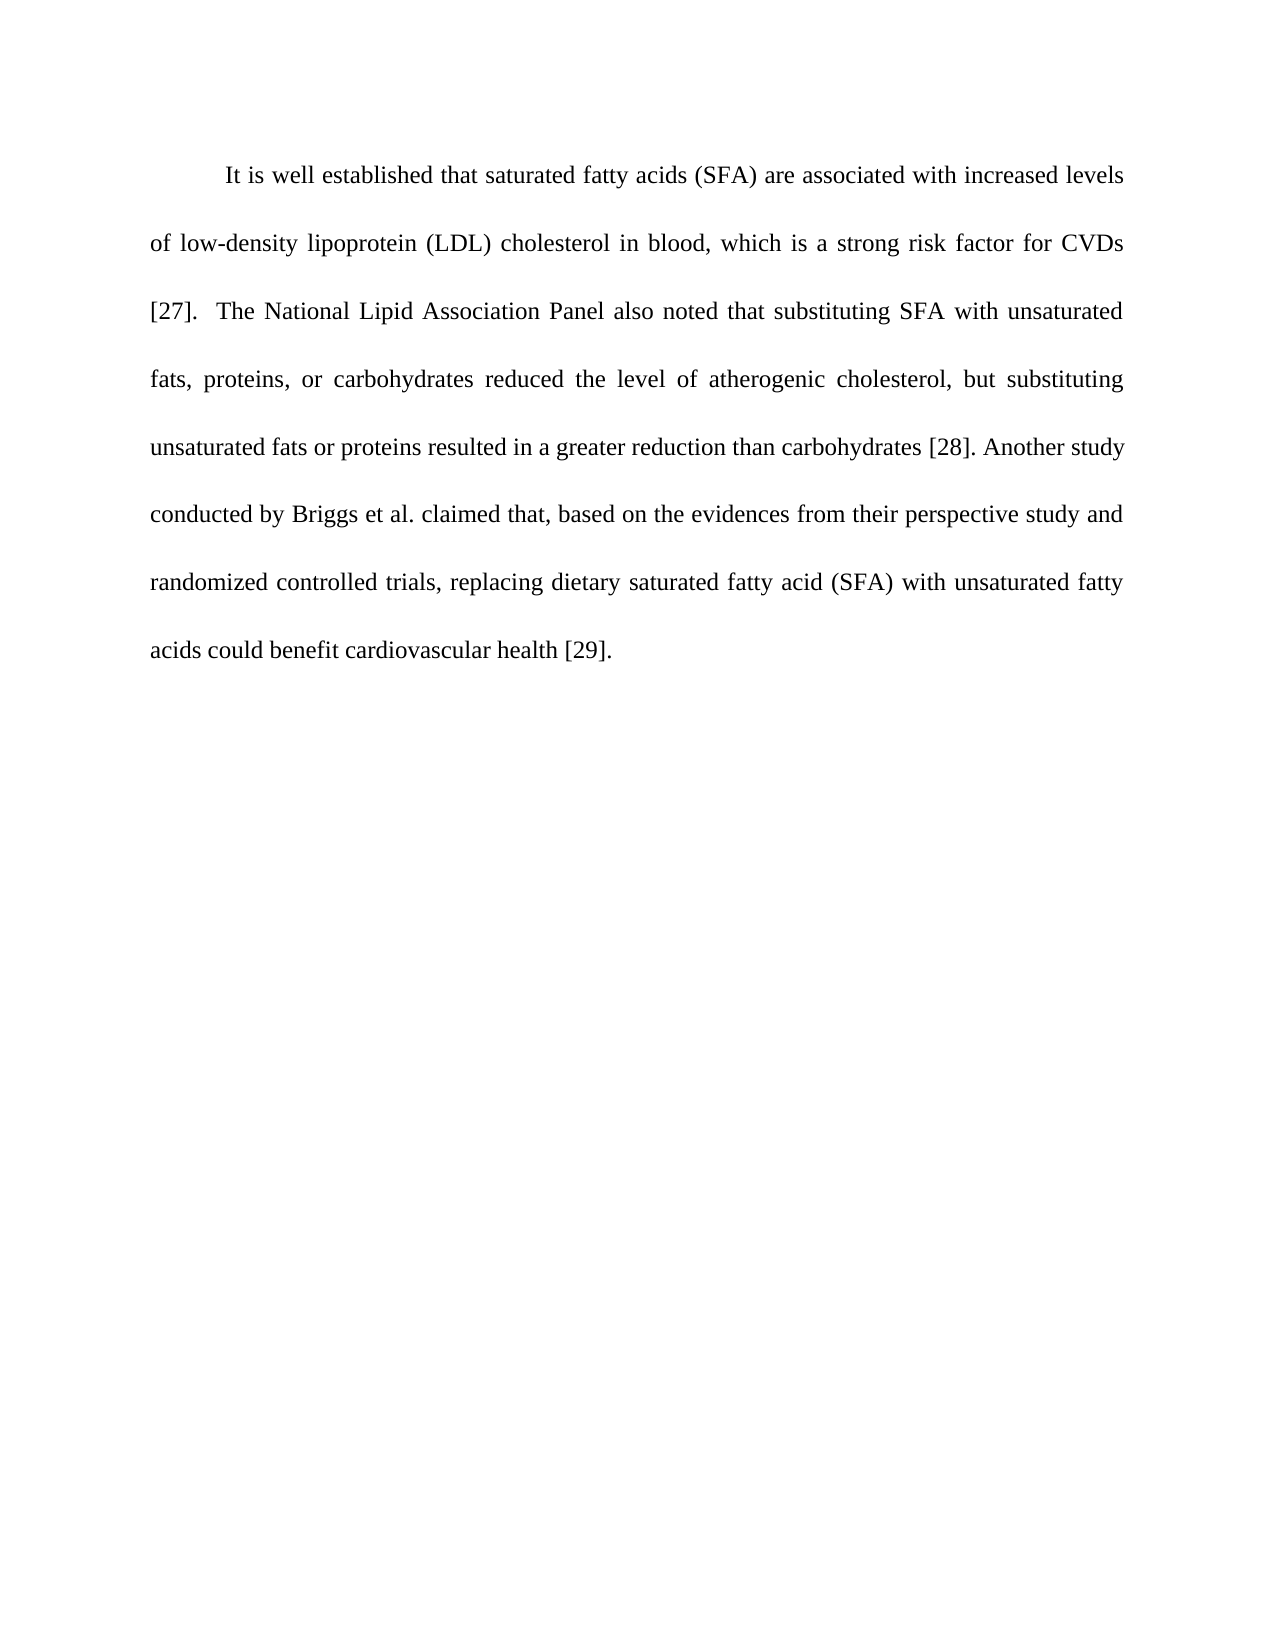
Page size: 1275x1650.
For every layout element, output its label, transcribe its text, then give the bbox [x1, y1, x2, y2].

text It is well established that saturated fatty acids (SFA) are associated with increased levels of low-density lipoprotein (LDL) cholesterol in blood, which is a strong risk factor for CVDs [27]. The National Lipid Association Panel also noted that substituting SFA with unsaturated fats, proteins, or carbohydrates reduced the level of atherogenic cholesterol, but substituting unsaturated fats or proteins resulted in a greater reduction than carbohydrates [28]. Another study conducted by Briggs et al. claimed that, based on the evidences from their perspective study and randomized controlled trials, replacing dietary saturated fatty acid (SFA) with unsaturated fatty acids could benefit cardiovascular health [29]. [150, 157, 1125, 667]
